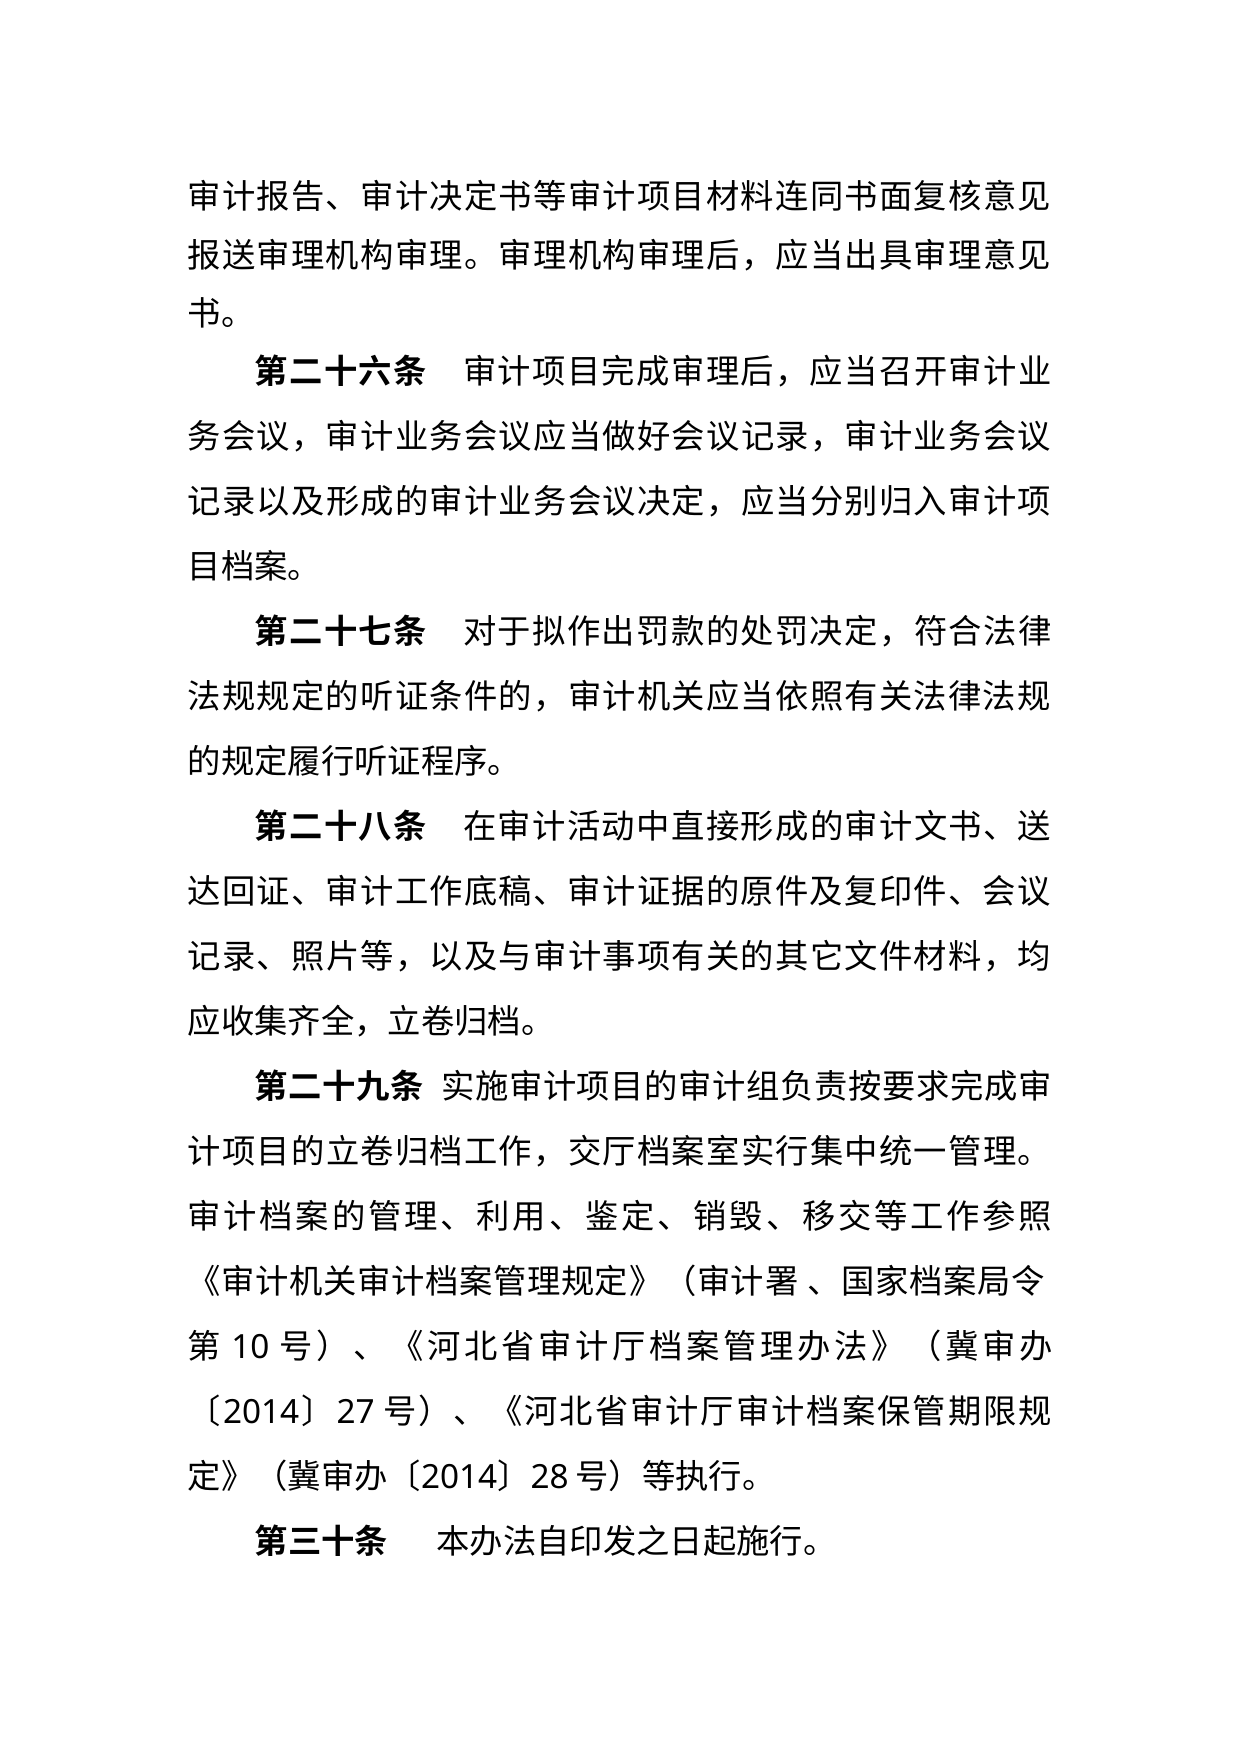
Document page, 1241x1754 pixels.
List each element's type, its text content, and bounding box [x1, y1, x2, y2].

text 第二十九条 实施审计项目的审计组负责按要求完成审计项目的立卷归档工作，交厅档案室实行集中统一管理。审计档案的管理、利用、鉴定、销毁、移交等工作参照《审计机关审计档案管理规定》（审计署 、国家档案局令 第10号）、《河北省审计厅档案管理办法》（冀审办〔2014〕27号）、《河北省审计厅审计档案保管期限规定》（冀审办〔2014〕28号）等执行。 [187, 1052, 1053, 1507]
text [187, 162, 1053, 337]
text 第三十条 本办法自印发之日起施行。 [187, 1507, 1053, 1572]
text 第二十七条 对于拟作出罚款的处罚决定，符合法律法规规定的听证条件的，审计机关应当依照有关法律法规的规定履行听证程序。 [187, 597, 1053, 792]
text 第二十八条 在审计活动中直接形成的审计文书、送达回证、审计工作底稿、审计证据的原件及复印件、会议记录、照片等，以及与审计事项有关的其它文件材料，均应收集齐全，立卷归档。 [187, 792, 1053, 1052]
text 第二十六条 审计项目完成审理后，应当召开审计业务会议，审计业务会议应当做好会议记录，审计业务会议记录以及形成的审计业务会议决定，应当分别归入审计项目档案。 [187, 337, 1053, 597]
